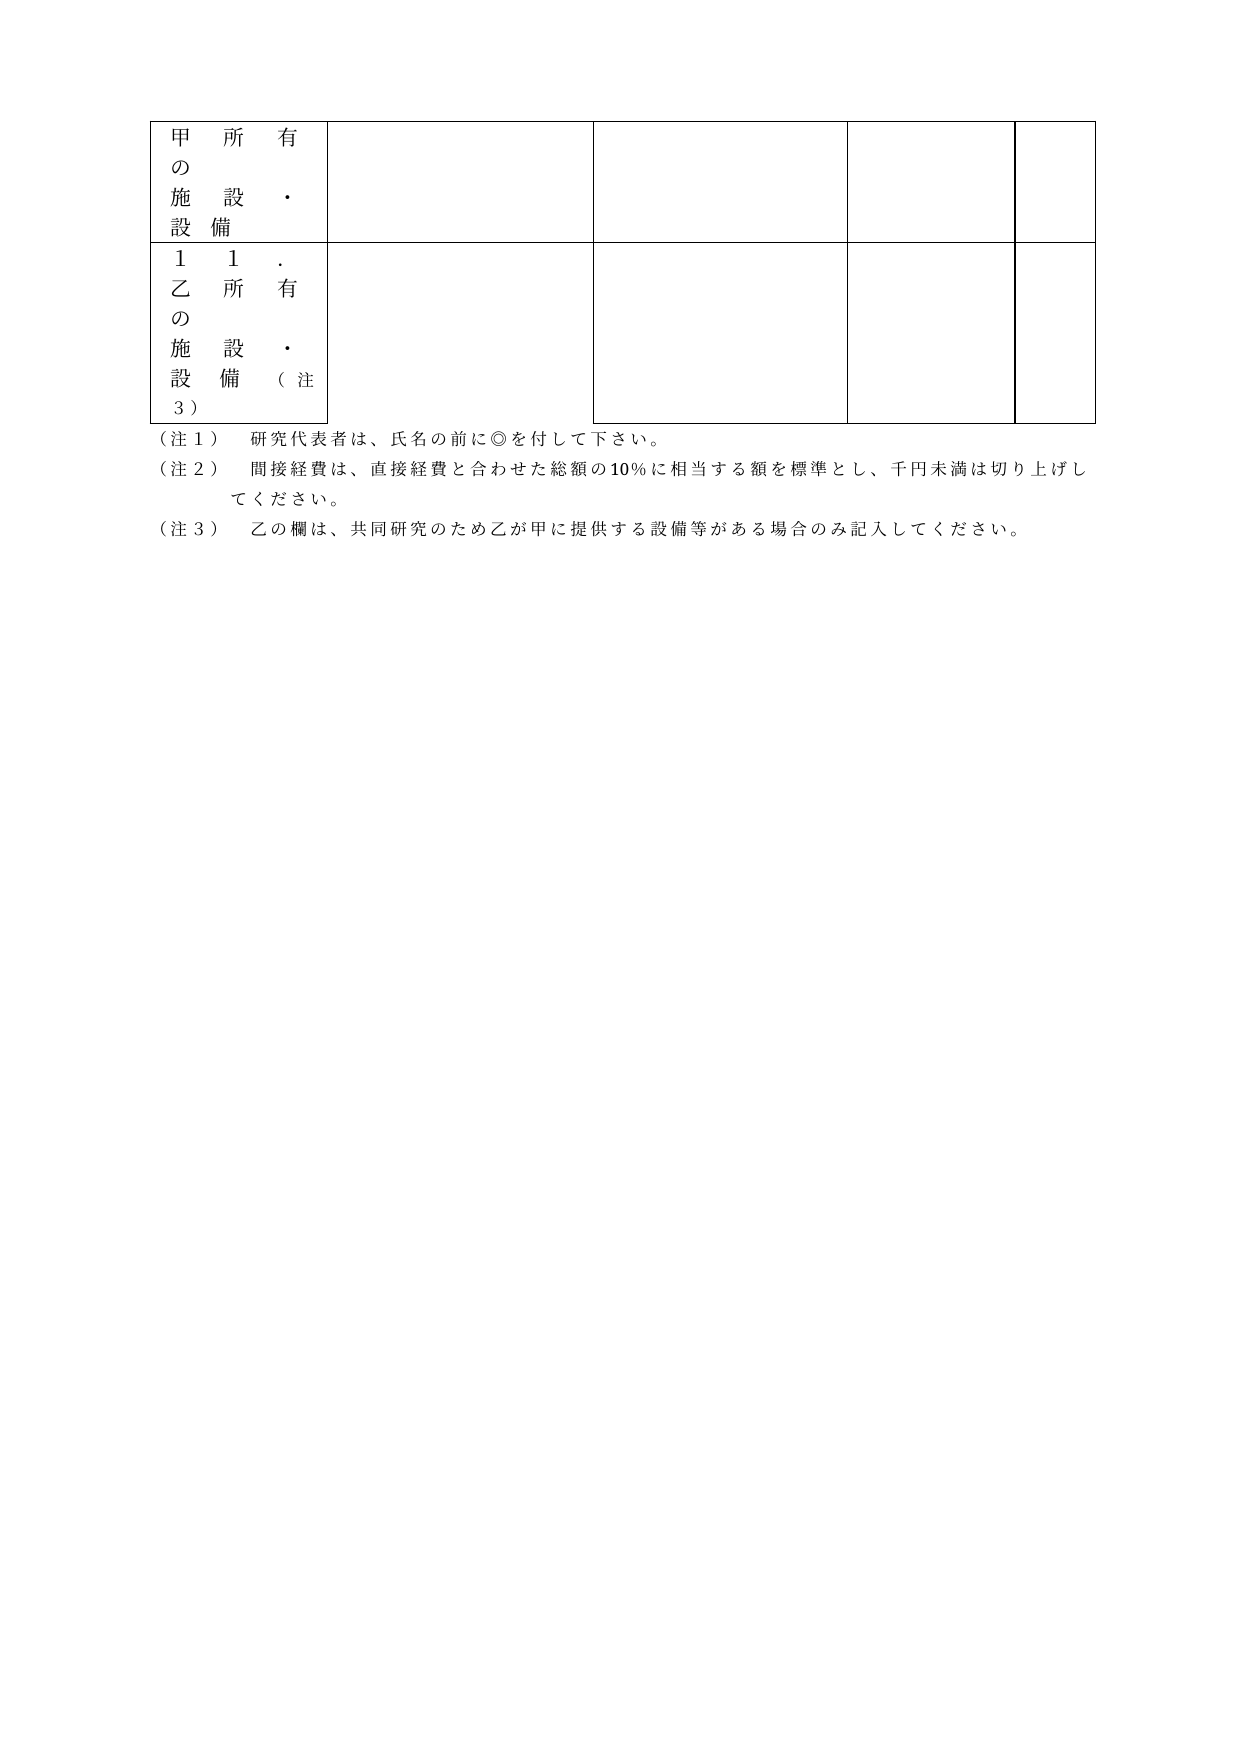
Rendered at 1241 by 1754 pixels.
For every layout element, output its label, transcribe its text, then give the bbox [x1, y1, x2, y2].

table_cell [848, 122, 1014, 242]
table_cell １０．甲所有の 施設・設備 [151, 122, 327, 242]
table_cell [328, 122, 593, 242]
table_cell [594, 243, 847, 423]
table_cell [328, 243, 593, 423]
text （注３） 乙の欄は、共同研究のため乙が甲に提供する設備等がある場合のみ記入してください。 [150, 514, 1090, 544]
table_cell １１．乙所有の 施設・設備（注３） [151, 243, 327, 423]
table_cell [594, 122, 847, 242]
list 研究代表者は、氏名の前に◎を付して下さい。 [150, 424, 1090, 454]
table_cell [1016, 243, 1095, 423]
table_cell [848, 243, 1014, 423]
table_cell [1016, 122, 1095, 242]
list 間接経費は、直接経費と合わせた総額の10％に相当する額を標準とし、千円未満は切り上げしてください。 [150, 454, 1090, 514]
